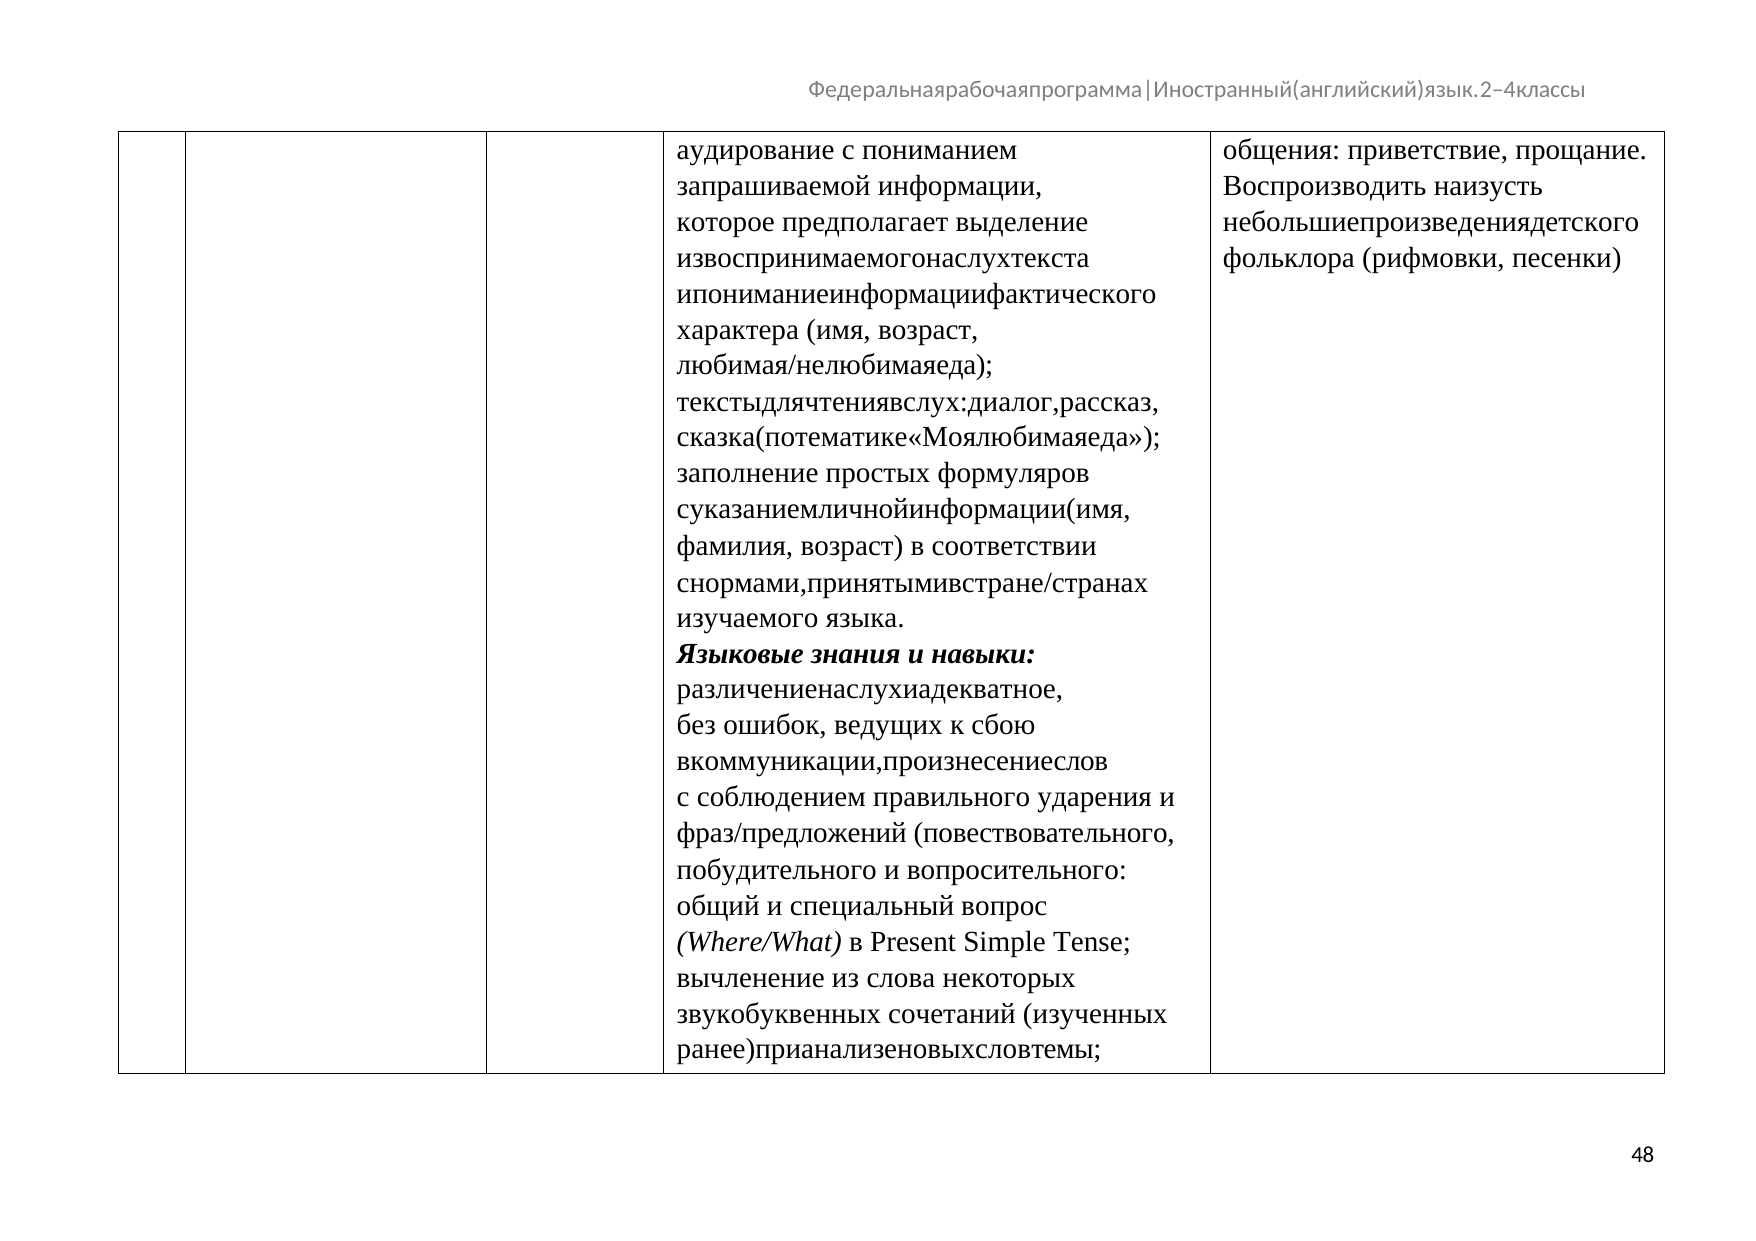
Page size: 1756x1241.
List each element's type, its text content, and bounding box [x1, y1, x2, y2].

table_header [186, 132, 486, 1073]
table_header [119, 132, 185, 1073]
table_header общения: приветствие, прощание. Воспроизводить наизусть небольшиепроизведениядетского фольклора (рифмовки, песенки) [1211, 132, 1664, 1073]
table_header [487, 132, 663, 1073]
table_header аудирование с пониманием запрашиваемой информации, которое предполагает выделение извоспринимаемогонаслухтекста ипониманиеинформациифактического характера (имя, возраст, любимая/нелюбимаяеда); текстыдлячтениявслух:диалог,рассказ, сказка(потематике«Моялюбимаяеда»); заполнение простых формуляров суказаниемличнойинформации(имя, фамилия, возраст) в соответствии снормами,принятымивстране/странах изучаемого языка. Языковые знания и навыки: различениенаслухиадекватное, без ошибок, ведущих к сбою вкоммуникации,произнесениеслов с соблюдением правильного ударения и фраз/предложений (повествовательного, побудительного и вопросительного: общий и специальный вопрос (Where/What) в Present Simple Tense; вычленение из слова некоторых звукобуквенных сочетаний (изученных ранее)прианализеновыхсловтемы; [664, 132, 1210, 1073]
